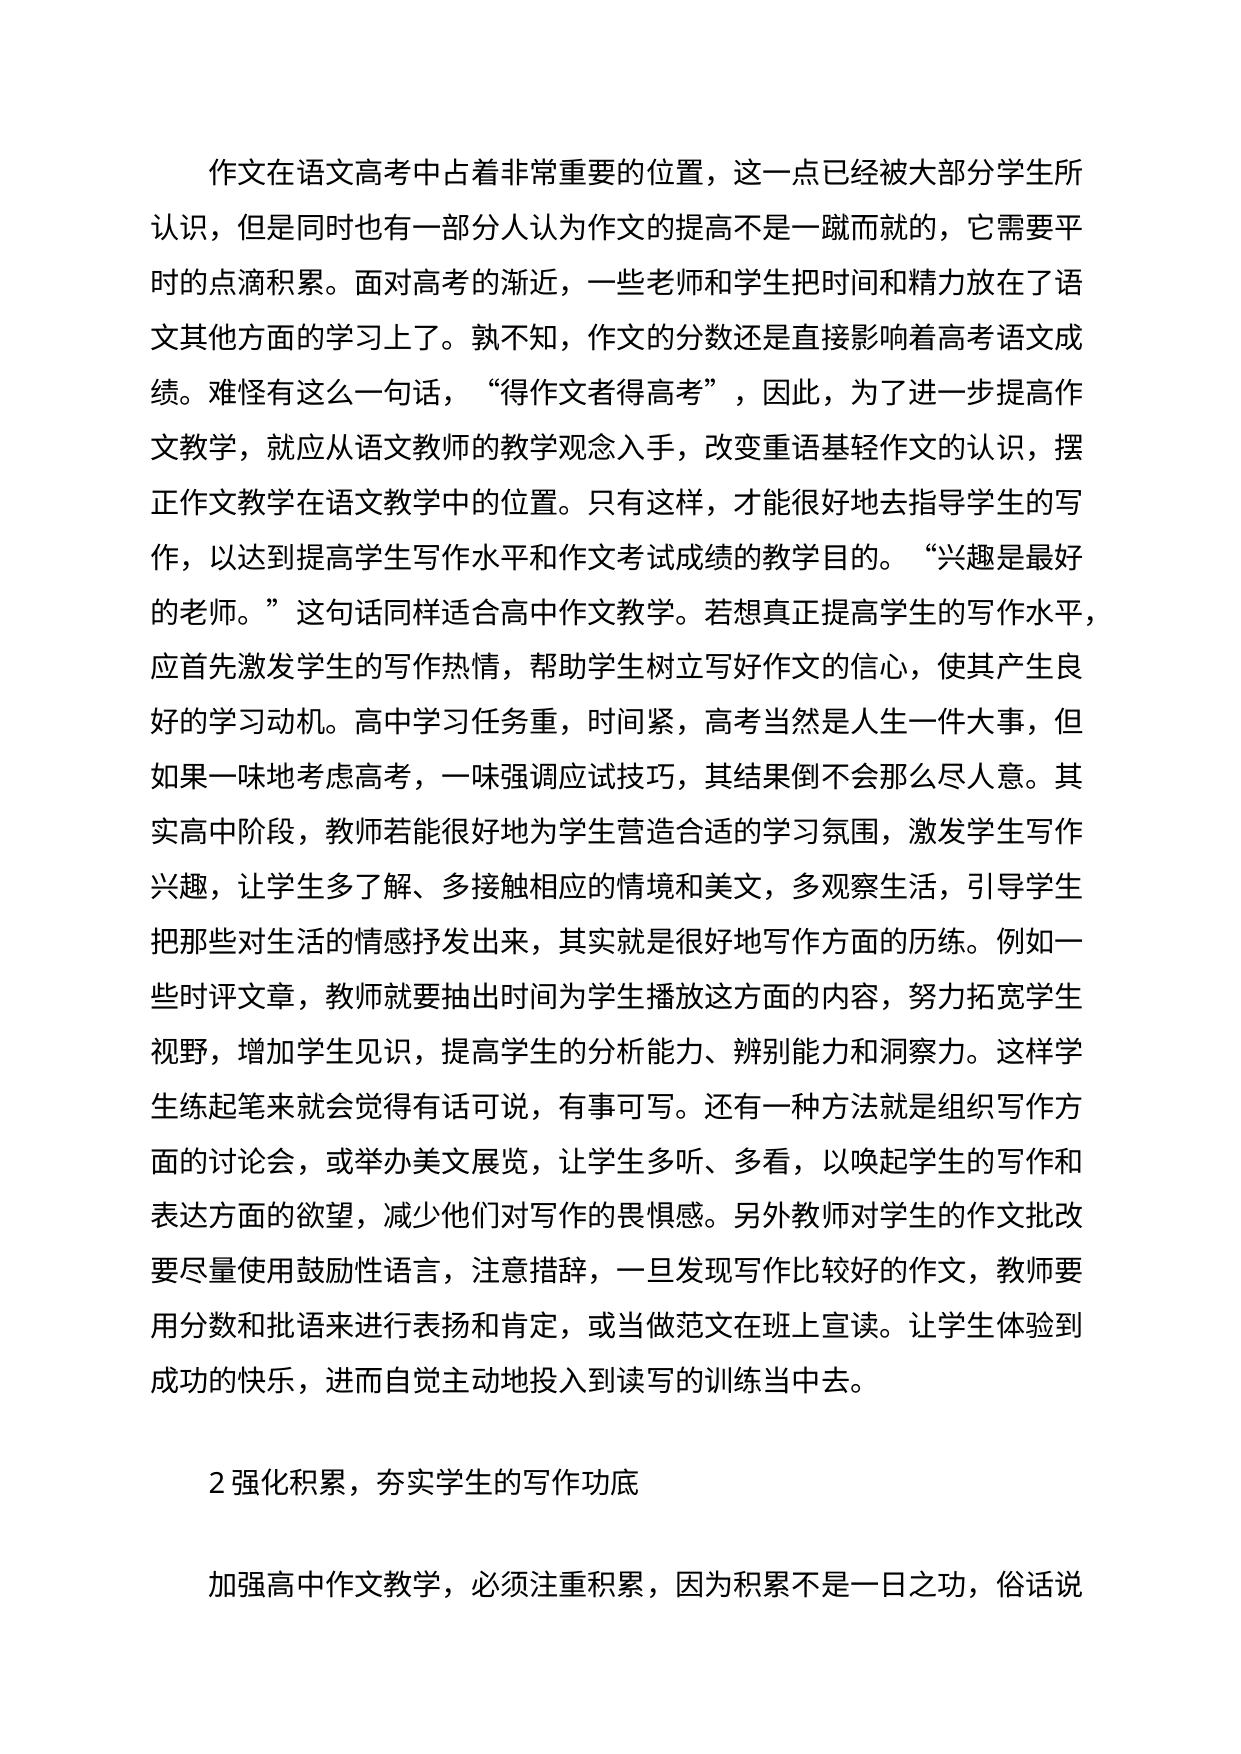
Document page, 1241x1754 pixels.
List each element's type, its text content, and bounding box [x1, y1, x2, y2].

text 作文在语文高考中占着非常重要的位置，这一点已经被大部分学生所认识，但是同时也有一部分人认为作文的提高不是一蹴而就的，它需要平时的点滴积累。面对高考的渐近，一些老师和学生把时间和精力放在了语文其他方面的学习上了。孰不知，作文的分数还是直接影响着高考语文成绩。难怪有这么一句话，“得作文者得高考”，因此，为了进一步提高作文教学，就应从语文教师的教学观念入手，改变重语基轻作文的认识，摆正作文教学在语文教学中的位置。只有这样，才能很好地去指导学生的写作，以达到提高学生写作水平和作文考试成绩的教学目的。“兴趣是最好的老师。”这句话同样适合高中作文教学。若想真正提高学生的写作水平，应首先激发学生的写作热情，帮助学生树立写好作文的信心，使其产生良好的学习动机。高中学习任务重，时间紧，高考当然是人生一件大事，但如果一味地考虑高考，一味强调应试技巧，其结果倒不会那么尽人意。其实高中阶段，教师若能很好地为学生营造合适的学习氛围，激发学生写作兴趣，让学生多了解、多接触相应的情境和美文，多观察生活，引导学生把那些对生活的情感抒发出来，其实就是很好地写作方面的历练。例如一些时评文章，教师就要抽出时间为学生播放这方面的内容，努力拓宽学生视野，增加学生见识，提高学生的分析能力、辨别能力和洞察力。这样学生练起笔来就会觉得有话可说，有事可写。还有一种方法就是组织写作方面的讨论会，或举办美文展览，让学生多听、多看，以唤起学生的写作和表达方面的欲望，减少他们对写作的畏惧感。另外教师对学生的作文批改要尽量使用鼓励性语言，注意措辞，一旦发现写作比较好的作文，教师要用分数和批语来进行表扬和肯定，或当做范文在班上宣读。让学生体验到成功的快乐，进而自觉主动地投入到读写的训练当中去。 [150, 150, 1090, 1400]
text 2强化积累，夯实学生的写作功底 [150, 1459, 1090, 1502]
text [150, 1561, 1090, 1604]
